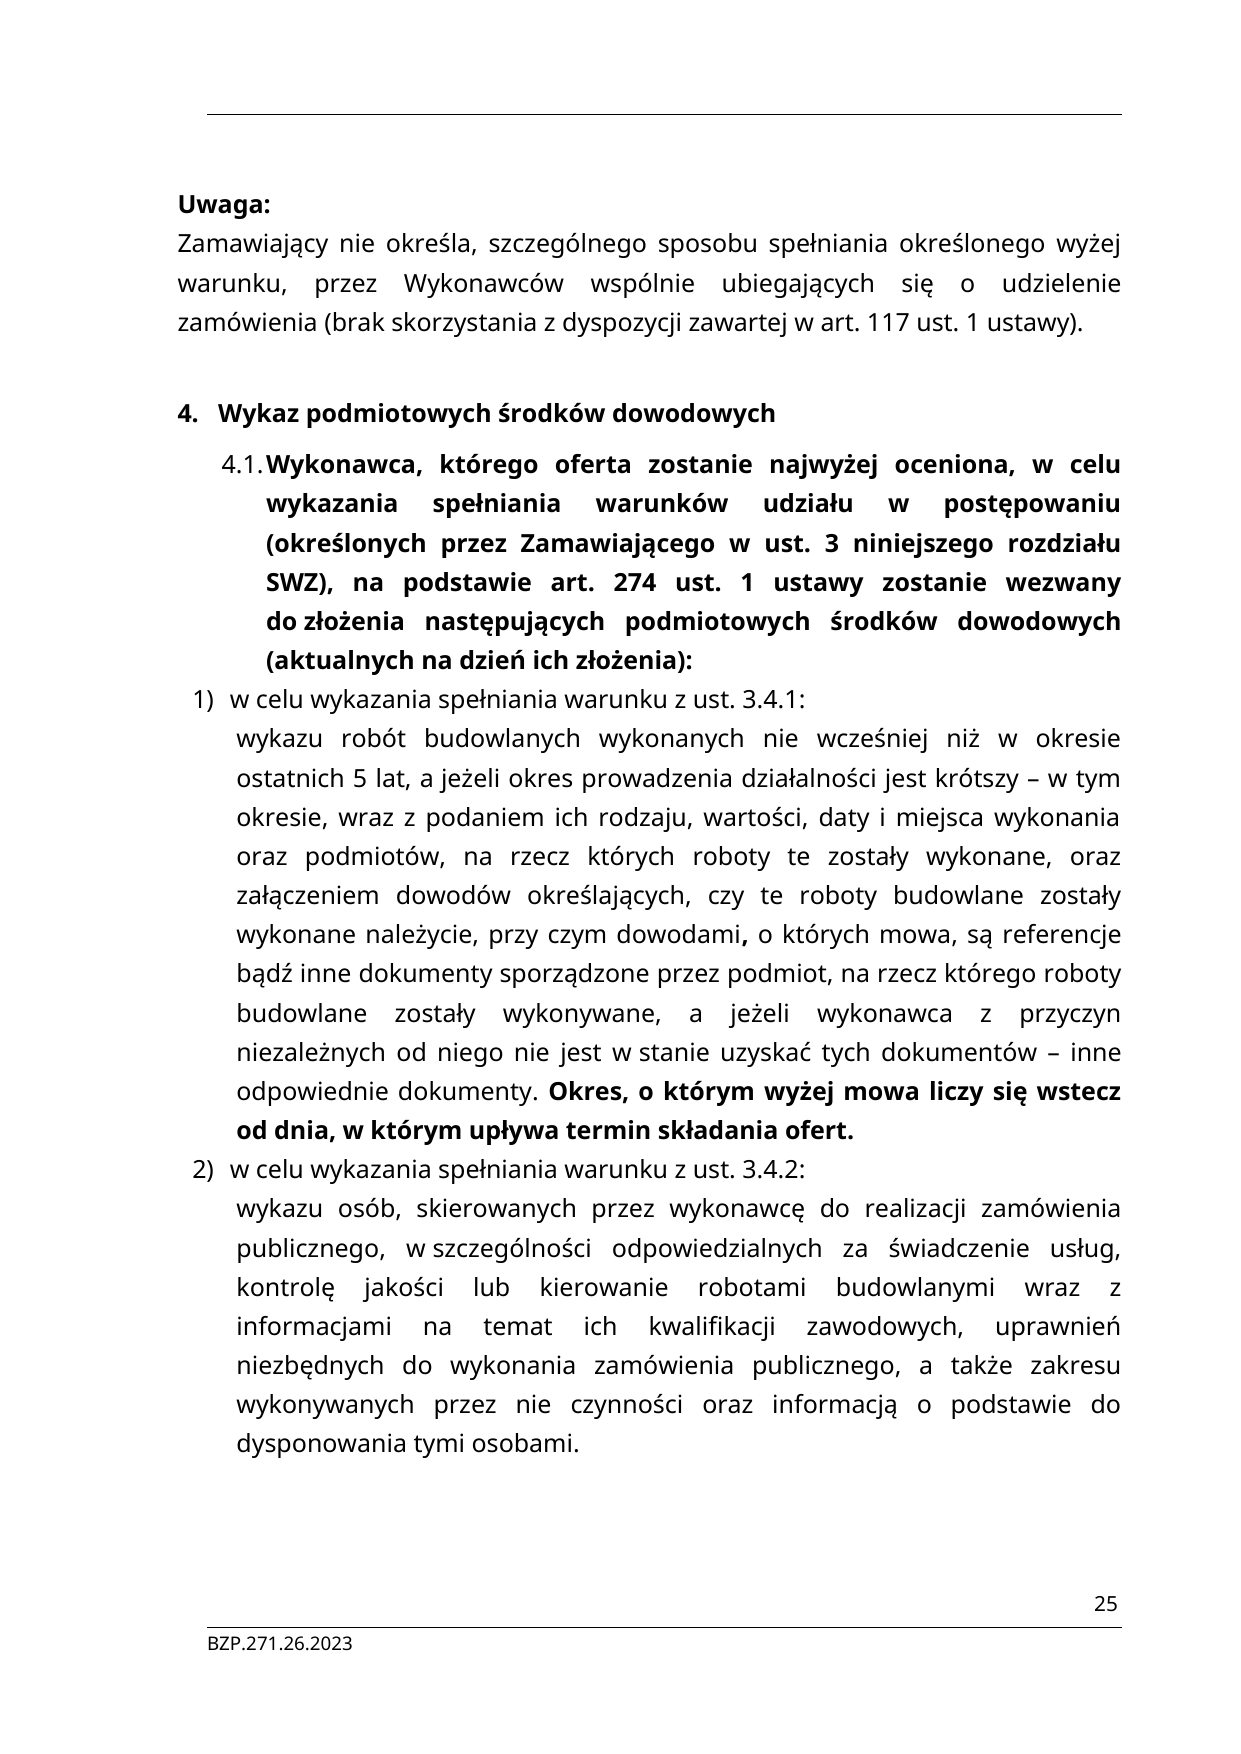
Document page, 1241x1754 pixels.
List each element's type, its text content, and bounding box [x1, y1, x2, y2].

list w celu wykazania spełniania warunku z ust. 3.4.2: [192, 1152, 1122, 1186]
text Zamawiający nie określa, szczególnego sposobu spełniania określonego wyżej warunku, przez Wykonawców wspólnie ubiegających się o udzielenie zamówienia (brak skorzystania z dyspozycji zawartej w art. 117 ust. 1 ustawy). [177, 226, 1122, 338]
list Wykaz podmiotowych środków dowodowych [177, 395, 1122, 429]
list Wykonawca, którego oferta zostanie najwyżej oceniona, w celu wykazania spełniania warunków udziału w postępowaniu (określonych przez Zamawiającego w ust. 3 niniejszego rozdziału SWZ), na podstawie art. 274 ust. 1 ustawy zostanie wezwany do złożenia następujących podmiotowych środków dowodowych (aktualnych na dzień ich złożenia): [221, 447, 1122, 677]
text wykazu robót budowlanych wykonanych nie wcześniej niż w okresie ostatnich 5 lat, a jeżeli okres prowadzenia działalności jest krótszy – w tym okresie, wraz z podaniem ich rodzaju, wartości, daty i miejsca wykonania oraz podmiotów, na rzecz których roboty te zostały wykonane, oraz załączeniem dowodów określających, czy te roboty budowlane zostały wykonane należycie, przy czym dowodami, o których mowa, są referencje bądź inne dokumenty sporządzone przez podmiot, na rzecz którego roboty budowlane zostały wykonywane, a jeżeli wykonawca z przyczyn niezależnych od niego nie jest w stanie uzyskać tych dokumentów – inne odpowiednie dokumenty. Okres, o którym wyżej mowa liczy się wstecz od dnia, w którym upływa termin składania ofert. [236, 721, 1122, 1147]
text wykazu osób, skierowanych przez wykonawcę do realizacji zamówienia publicznego, w szczególności odpowiedzialnych za świadczenie usług, kontrolę jakości lub kierowanie robotami budowlanymi wraz z informacjami na temat ich kwalifikacji zawodowych, uprawnień niezbędnych do wykonania zamówienia publicznego, a także zakresu wykonywanych przez nie czynności oraz informacją o podstawie do dysponowania tymi osobami. [236, 1191, 1122, 1460]
list w celu wykazania spełniania warunku z ust. 3.4.1: [192, 682, 1122, 716]
text Uwaga: [177, 187, 1122, 221]
